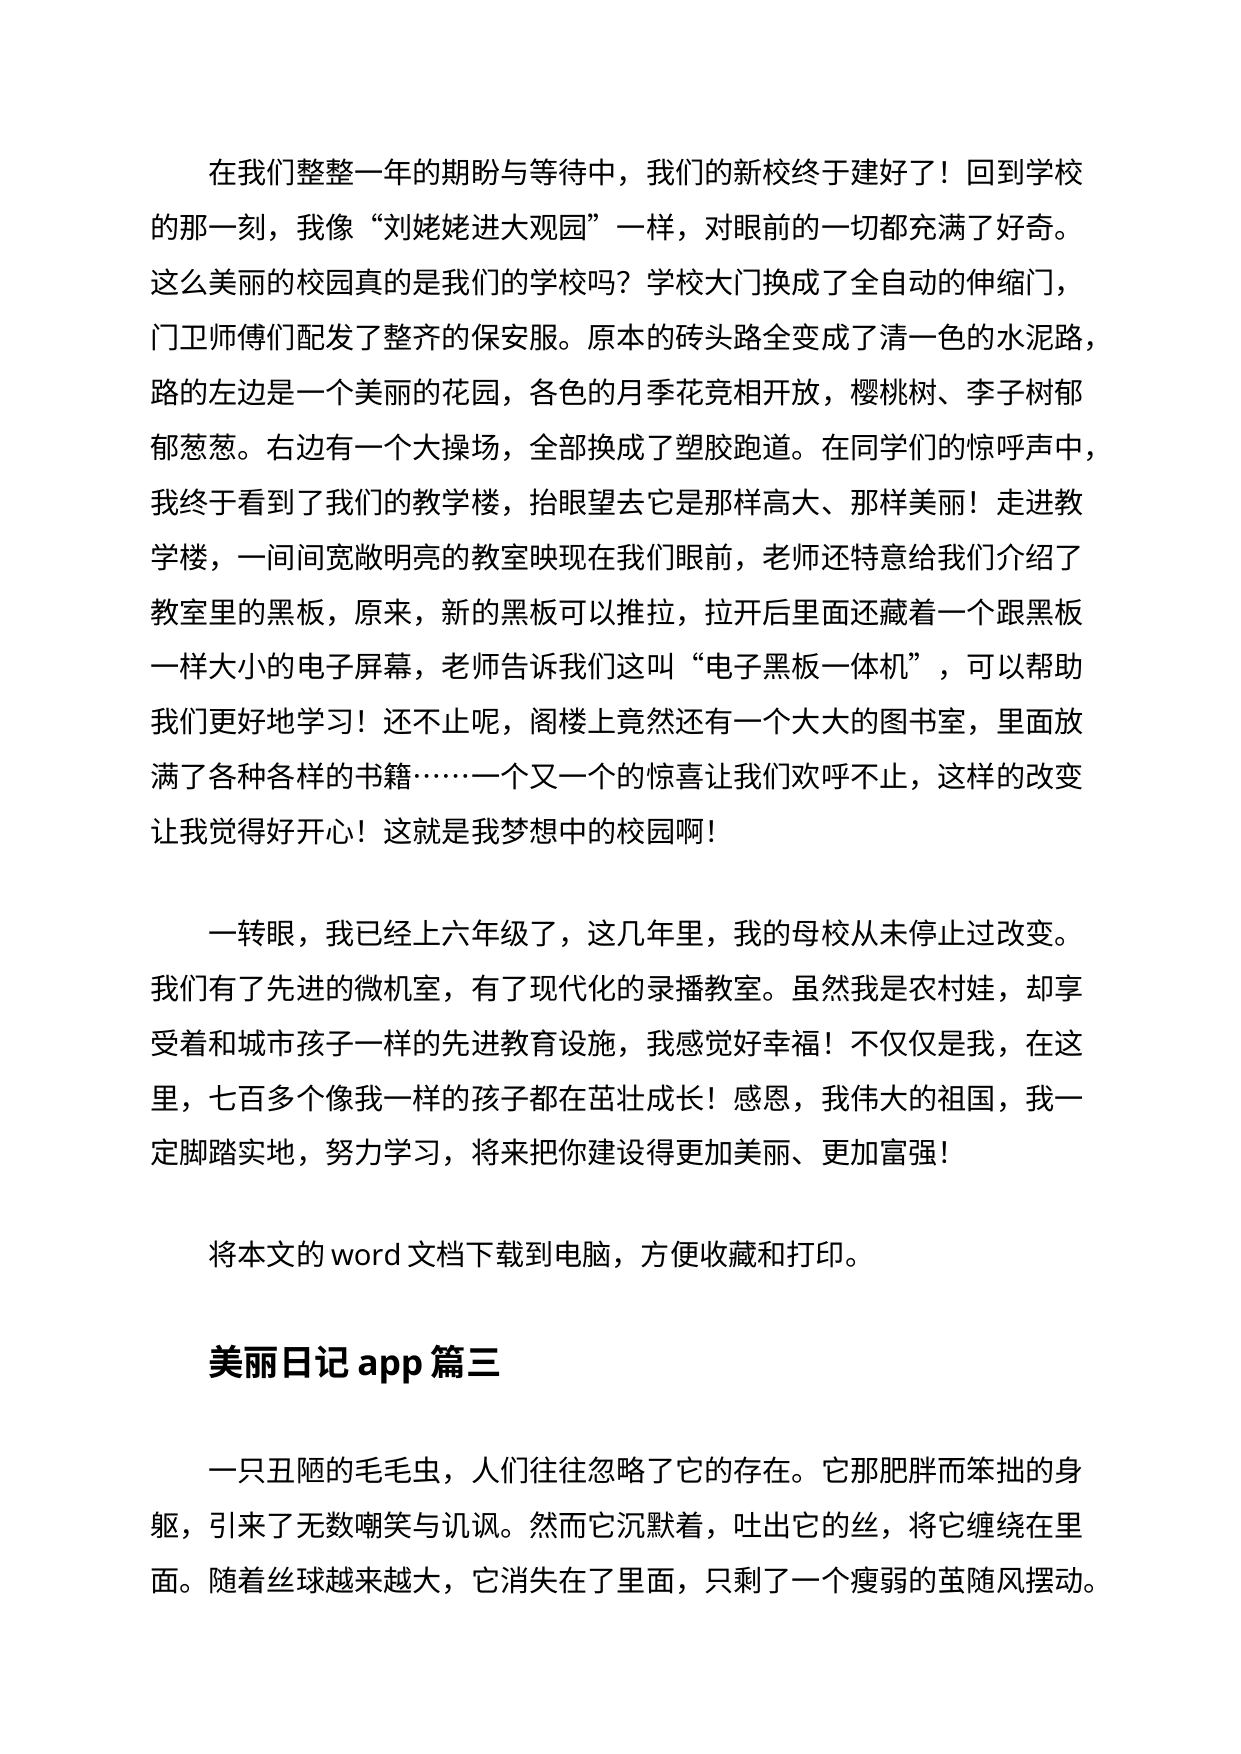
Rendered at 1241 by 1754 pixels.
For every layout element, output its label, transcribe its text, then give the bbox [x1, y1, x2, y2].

text 在我们整整一年的期盼与等待中，我们的新校终于建好了！回到学校的那一刻，我像“刘姥姥进大观园”一样，对眼前的一切都充满了好奇。这么美丽的校园真的是我们的学校吗？学校大门换成了全自动的伸缩门，门卫师傅们配发了整齐的保安服。原本的砖头路全变成了清一色的水泥路，路的左边是一个美丽的花园，各色的月季花竞相开放，樱桃树、李子树郁郁葱葱。右边有一个大操场，全部换成了塑胶跑道。在同学们的惊呼声中，我终于看到了我们的教学楼，抬眼望去它是那样高大、那样美丽！走进教学楼，一间间宽敞明亮的教室映现在我们眼前，老师还特意给我们介绍了教室里的黑板，原来，新的黑板可以推拉，拉开后里面还藏着一个跟黑板一样大小的电子屏幕，老师告诉我们这叫“电子黑板一体机”，可以帮助我们更好地学习！还不止呢，阁楼上竟然还有一个大大的图书室，里面放满了各种各样的书籍……一个又一个的惊喜让我们欢呼不止，这样的改变让我觉得好开心！这就是我梦想中的校园啊！ [150, 150, 1090, 851]
text 美丽日记app篇三 [150, 1334, 1090, 1385]
text 一转眼，我已经上六年级了，这几年里，我的母校从未停止过改变。我们有了先进的微机室，有了现代化的录播教室。虽然我是农村娃，却享受着和城市孩子一样的先进教育设施，我感觉好幸福！不仅仅是我，在这里，七百多个像我一样的孩子都在茁壮成长！感恩，我伟大的祖国，我一定脚踏实地，努力学习，将来把你建设得更加美丽、更加富强！ [150, 911, 1090, 1172]
text 一只丑陋的毛毛虫，人们往往忽略了它的存在。它那肥胖而笨拙的身躯，引来了无数嘲笑与讥讽。然而它沉默着，吐出它的丝，将它缠绕在里面。随着丝球越来越大，它消失在了里面，只剩了一个瘦弱的茧随风摆动。 [150, 1447, 1090, 1599]
text 将本文的word文档下载到电脑，方便收藏和打印。 [150, 1232, 1090, 1274]
